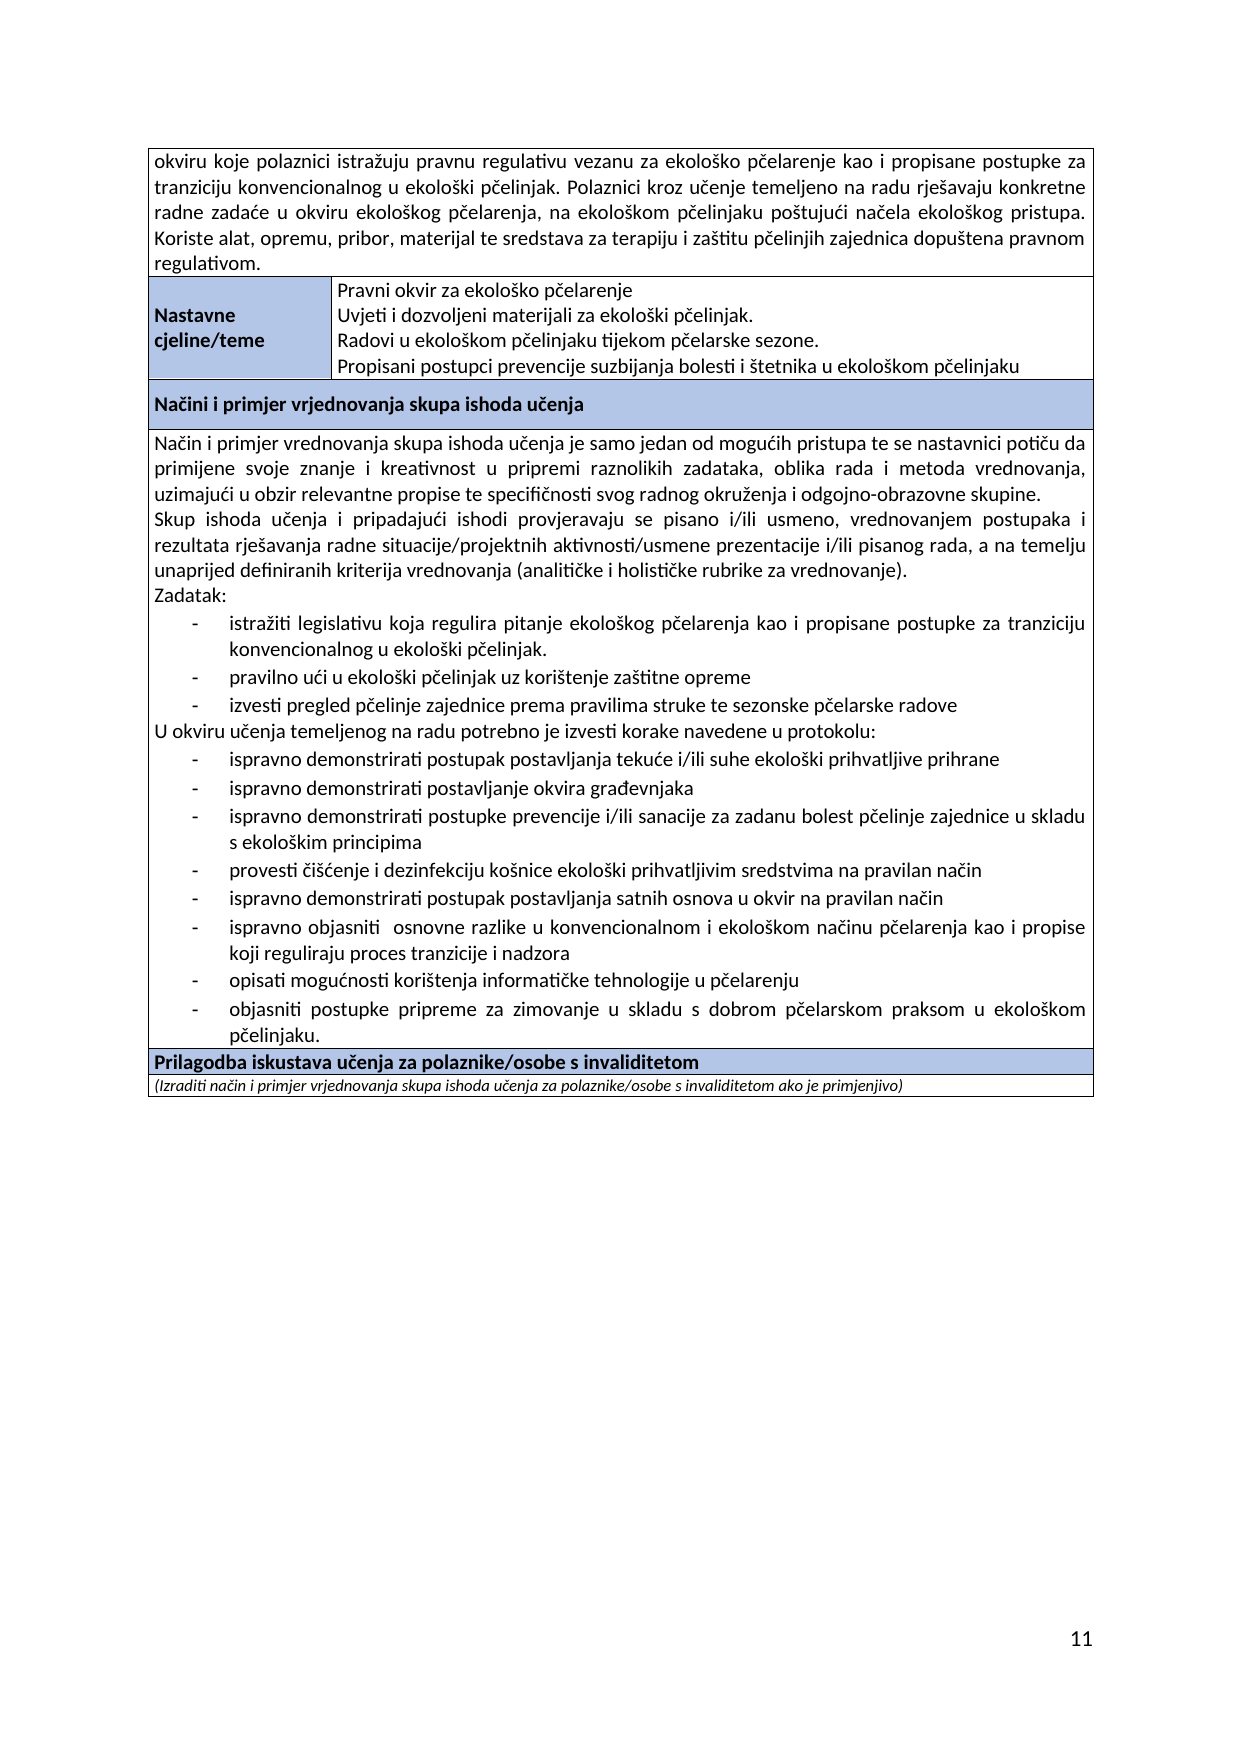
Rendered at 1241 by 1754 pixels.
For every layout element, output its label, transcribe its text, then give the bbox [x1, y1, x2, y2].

table_cell Način i primjer vrednovanja skupa ishoda učenja je samo jedan od mogućih pristupa te se nastavnici potiču da primijene svoje znanje i kreativnost u pripremi raznolikih zadataka, oblika rada i metoda vrednovanja, uzimajući u obzir relevantne propise te specifičnosti svog radnog okruženja i odgojno-obrazovne skupine. Skup ishoda učenja i pripadajući ishodi provjeravaju se pisano i/ili usmeno, vrednovanjem postupaka i rezultata rješavanja radne situacije/projektnih aktivnosti/usmene prezentacije i/ili pisanog rada, a na temelju unaprijed definiranih kriterija vrednovanja (analitičke i holističke rubrike za vrednovanje). Zadatak: istražiti legislativu koja regulira pitanje ekološkog pčelarenja kao i propisane postupke za tranziciju konvencionalnog u ekološki pčelinjak. pravilno ući u ekološki pčelinjak uz korištenje zaštitne opreme izvesti pregled pčelinje zajednice prema pravilima struke te sezonske pčelarske radove U okviru učenja temeljenog na radu potrebno je izvesti korake navedene u protokolu: ispravno demonstrirati postupak postavljanja tekuće i/ili suhe ekološki prihvatljive prihrane ispravno demonstrirati postavljanje okvira građevnjaka ispravno demonstrirati postupke prevencije i/ili sanacije za zadanu bolest pčelinje zajednice u skladu s ekološkim principima provesti čišćenje i dezinfekciju košnice ekološki prihvatljivim sredstvima na pravilan način ispravno demonstrirati postupak postavljanja satnih osnova u okvir na pravilan način ispravno objasniti osnovne razlike u konvencionalnom i ekološkom načinu pčelarenja kao i propise koji reguliraju proces tranzicije i nadzora opisati mogućnosti korištenja informatičke tehnologije u pčelarenju objasniti postupke pripreme za zimovanje u skladu s dobrom pčelarskom praksom u ekološkom pčelinjaku. [149, 430, 1093, 1048]
table_cell Pravni okvir za ekološko pčelarenje Uvjeti i dozvoljeni materijali za ekološki pčelinjak. Radovi u ekološkom pčelinjaku tijekom pčelarske sezone. Propisani postupci prevencije suzbijanja bolesti i štetnika u ekološkom pčelinjaku [332, 277, 1093, 378]
table_cell (Izraditi način i primjer vrjednovanja skupa ishoda učenja za polaznike/osobe s invaliditetom ako je primjenjivo) [149, 1075, 1093, 1096]
table_cell Nastavne cjeline/teme [149, 277, 331, 378]
table_cell Načini i primjer vrjednovanja skupa ishoda učenja [149, 380, 1093, 429]
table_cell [149, 149, 1093, 276]
table_cell Prilagodba iskustava učenja za polaznike/osobe s invaliditetom [149, 1049, 1093, 1074]
